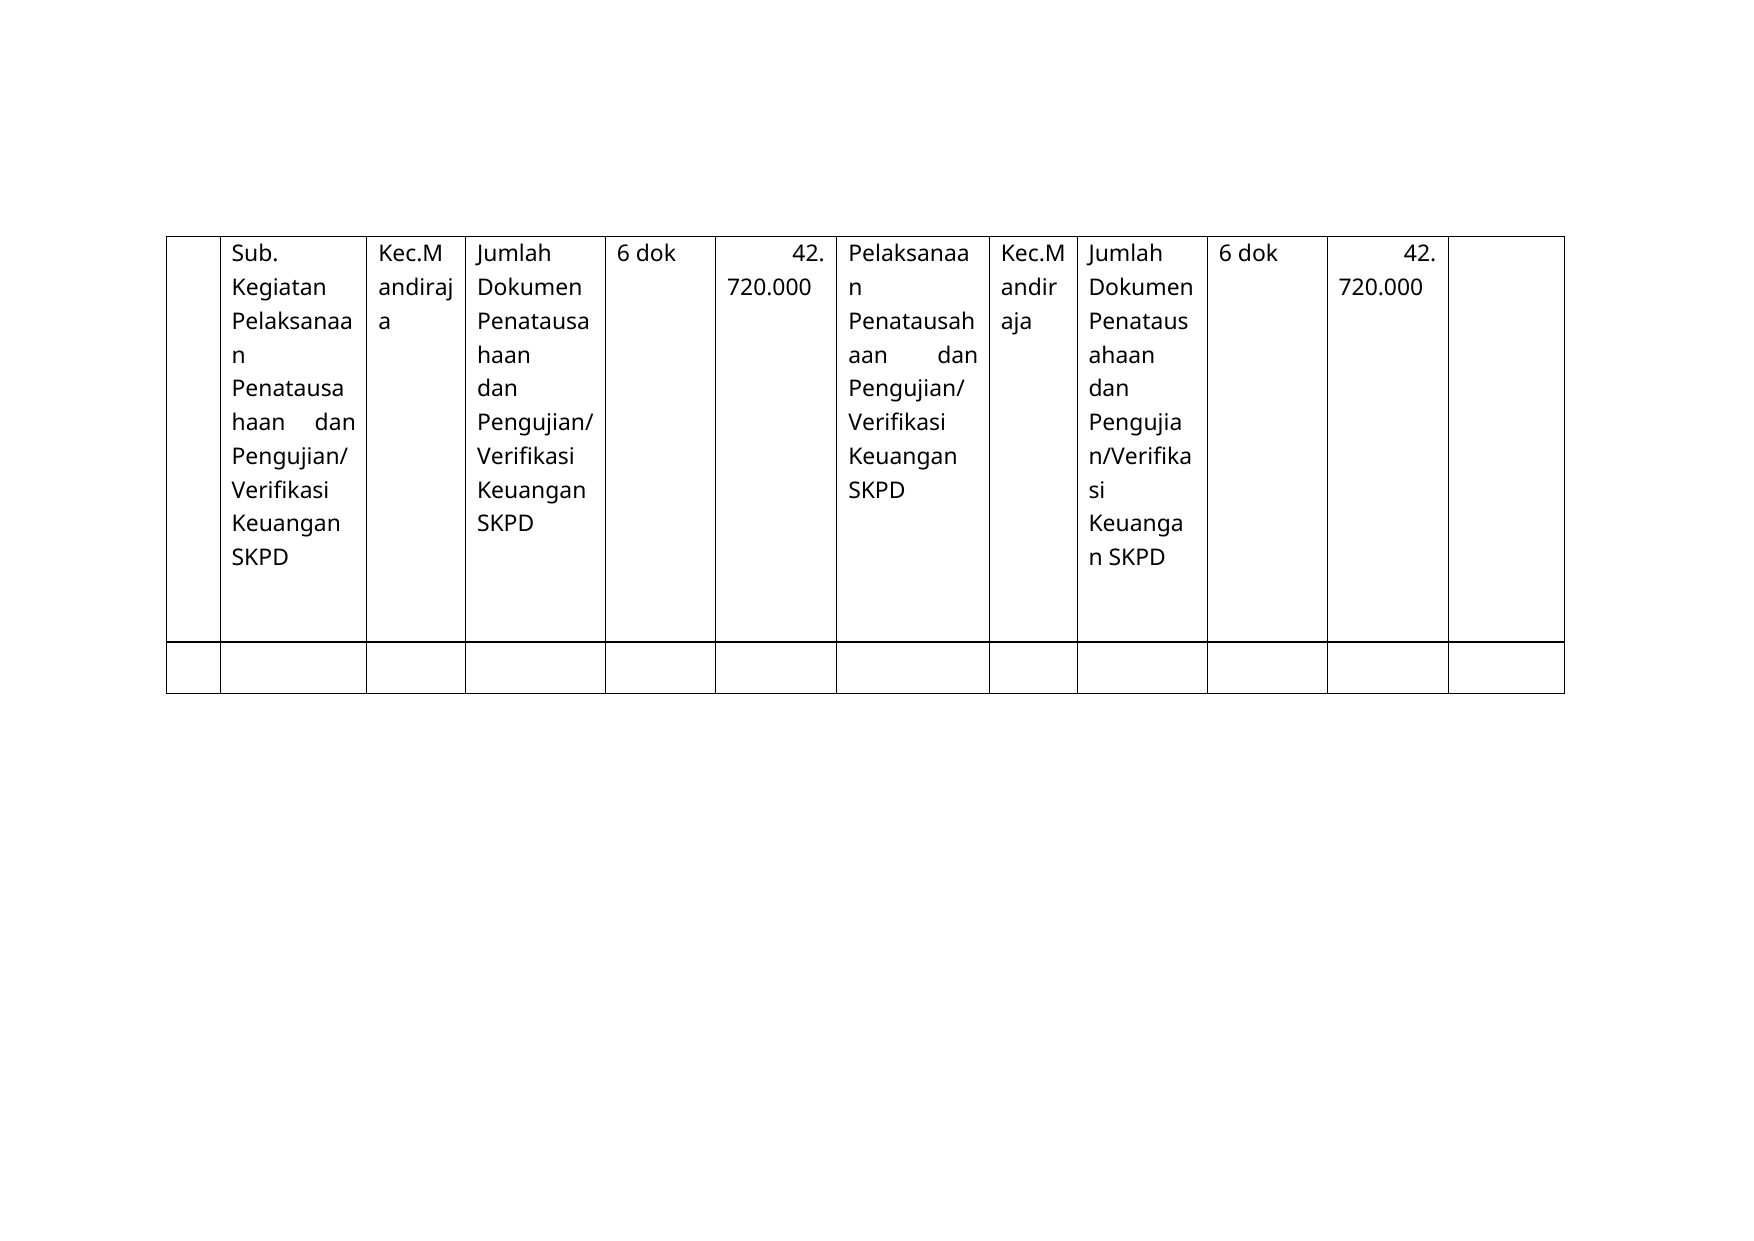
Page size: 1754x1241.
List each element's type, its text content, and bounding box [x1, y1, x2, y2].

table_cell [1208, 643, 1327, 692]
table_cell Jumlah Dokumen Penatausahaan dan Pengujian/Verifikasi Keuangan SKPD [1078, 237, 1207, 641]
table_cell [167, 237, 220, 641]
table_cell [1449, 237, 1564, 641]
table_cell 6 dok [606, 237, 715, 641]
table_cell [221, 643, 366, 692]
table_cell 42.720.000 [716, 237, 836, 641]
table_cell [466, 643, 605, 692]
table_cell [1449, 643, 1564, 692]
table_cell [1328, 643, 1448, 692]
table_cell [606, 643, 715, 692]
table_cell [167, 643, 220, 692]
table_cell [837, 643, 989, 692]
table_cell Sub. Kegiatan Pelaksanaan Penatausahaan dan Pengujian/Verifikasi Keuangan SKPD [221, 237, 366, 641]
table_cell Kec.Mandiraja [990, 237, 1077, 641]
table_cell Pelaksanaan Penatausahaan dan Pengujian/Verifikasi Keuangan SKPD [837, 237, 989, 641]
table_cell Jumlah Dokumen Penatausahaan dan Pengujian/Verifikasi Keuangan SKPD [466, 237, 605, 641]
table_cell [716, 643, 836, 692]
table_cell 42.720.000 [1328, 237, 1448, 641]
table_cell Kec.Mandiraja [367, 237, 465, 641]
table_cell [1078, 643, 1207, 692]
table_cell [367, 643, 465, 692]
table_cell [990, 643, 1077, 692]
table_cell 6 dok [1208, 237, 1327, 641]
